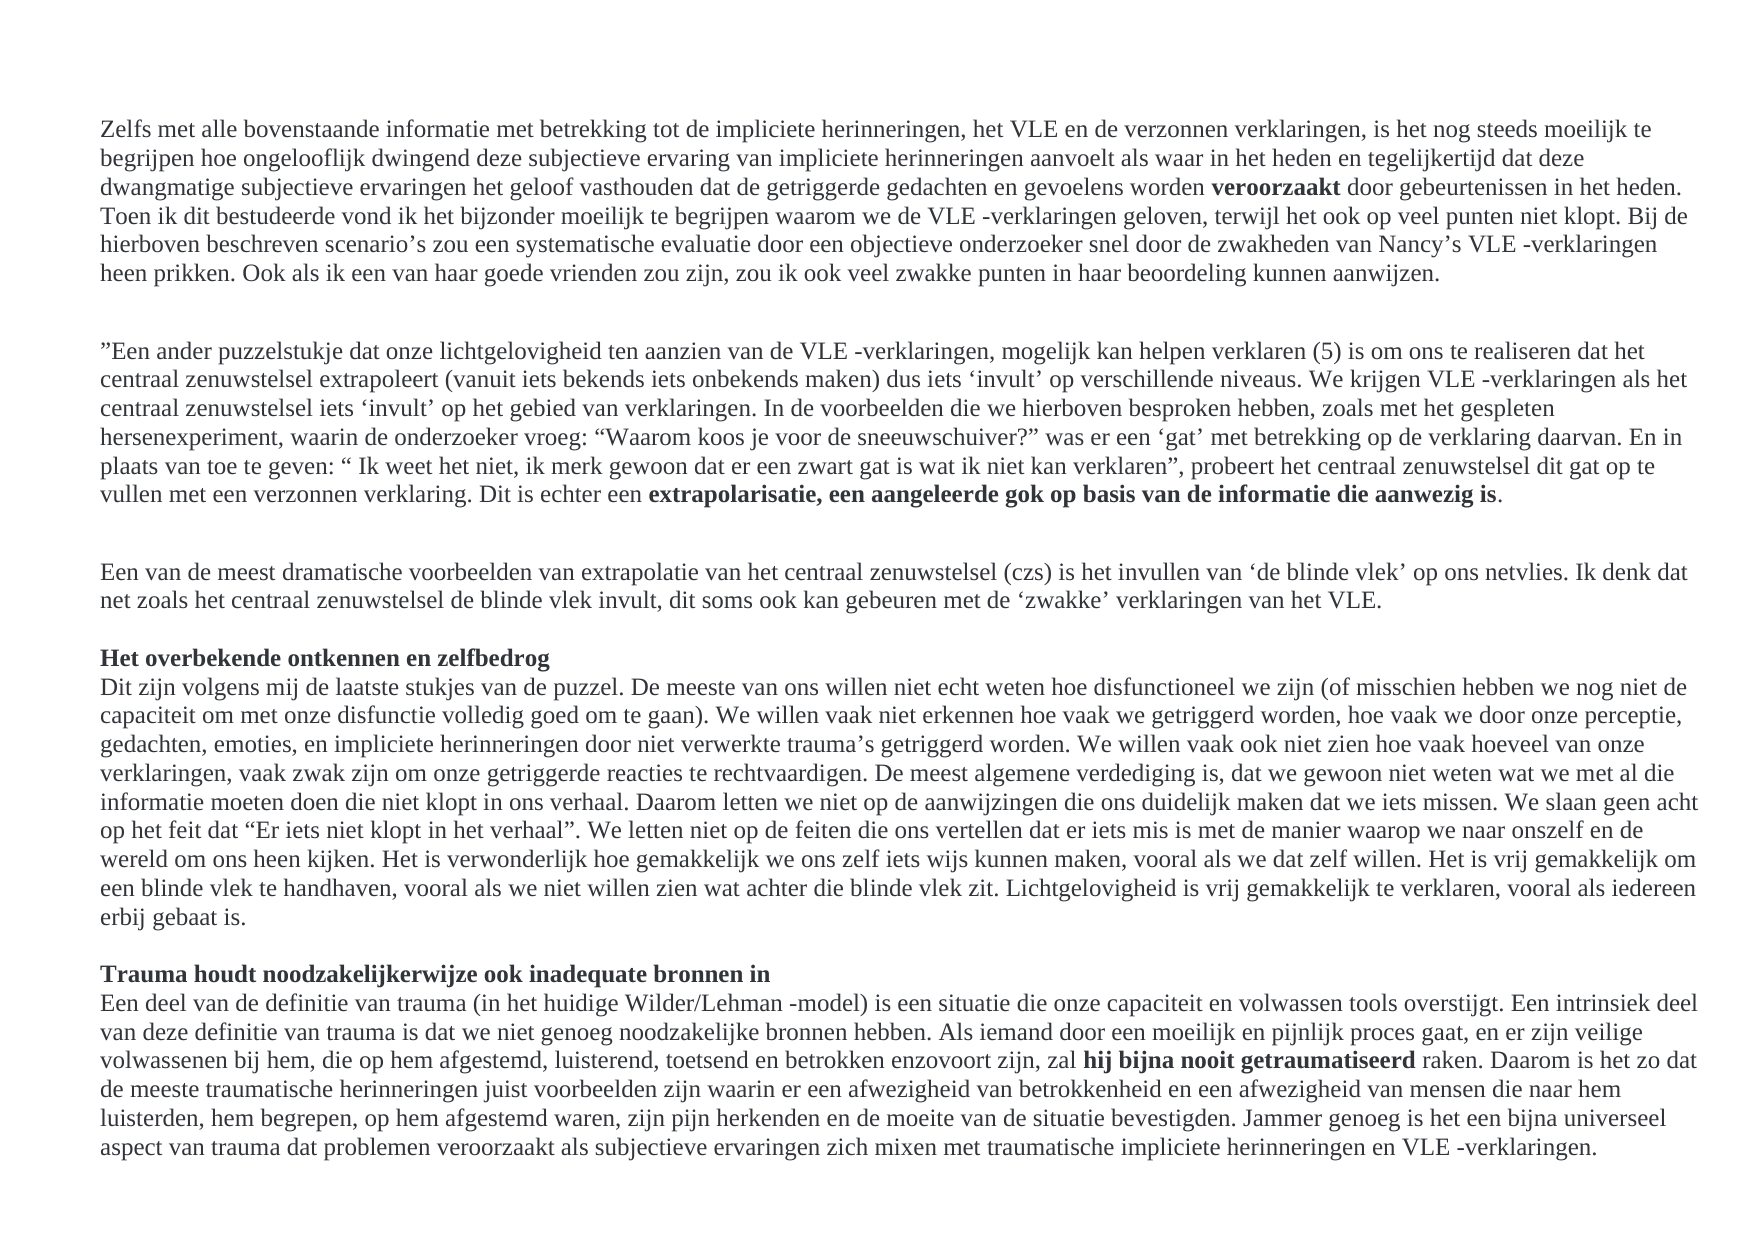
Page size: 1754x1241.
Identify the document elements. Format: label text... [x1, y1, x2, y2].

text Trauma houdt noodzakelijkerwijze ook inadequate bronnen in [100, 959, 1708, 988]
text Het overbekende ontkennen en zelfbedrog [100, 643, 1708, 672]
text Een deel van de definitie van trauma (in het huidige Wilder/Lehman -model) is een situatie die onze capaciteit en volwassen tools overstijgt. Een intrinsiek deel van deze definitie van trauma is dat we niet genoeg noodzakelijke bronnen hebben. Als iemand door een moeilijk en pijnlijk proces gaat, en er zijn veilige volwassenen bij hem, die op hem afgestemd, luisterend, toetsend en betrokken enzovoort zijn, zal hij bijna nooit getraumatiseerd raken. Daarom is het zo dat de meeste traumatische herinneringen juist voorbeelden zijn waarin er een afwezigheid van betrokkenheid en een afwezigheid van mensen die naar hem luisterden, hem begrepen, op hem afgestemd waren, zijn pijn herkenden en de moeite van de situatie bevestigden. Jammer genoeg is het een bijna universeel aspect van trauma dat problemen veroorzaakt als subjectieve ervaringen zich mixen met traumatische impliciete herinneringen en VLE -verklaringen. [100, 988, 1708, 1161]
text Een van de meest dramatische voorbeelden van extrapolatie van het centraal zenuwstelsel (czs) is het invullen van ‘de blinde vlek’ op ons netvlies. Ik denk dat net zoals het centraal zenuwstelsel de blinde vlek invult, dit soms ook kan gebeuren met de ‘zwakke’ verklaringen van het VLE. [100, 557, 1708, 614]
text Zelfs met alle bovenstaande informatie met betrekking tot de impliciete herinneringen, het VLE en de verzonnen verklaringen, is het nog steeds moeilijk te begrijpen hoe ongelooflijk dwingend deze subjectieve ervaring van impliciete herinneringen aanvoelt als waar in het heden en tegelijkertijd dat deze dwangmatige subjectieve ervaringen het geloof vasthouden dat de getriggerde gedachten en gevoelens worden veroorzaakt door gebeurtenissen in het heden. Toen ik dit bestudeerde vond ik het bijzonder moeilijk te begrijpen waarom we de VLE -verklaringen geloven, terwijl het ook op veel punten niet klopt. Bij de hierboven beschreven scenario’s zou een systematische evaluatie door een objectieve onderzoeker snel door de zwakheden van Nancy’s VLE -verklaringen heen prikken. Ook als ik een van haar goede vrienden zou zijn, zou ik ook veel zwakke punten in haar beoordeling kunnen aanwijzen. [100, 114, 1708, 287]
text ”Een ander puzzelstukje dat onze lichtgelovigheid ten aanzien van de VLE -verklaringen, mogelijk kan helpen verklaren (5) is om ons te realiseren dat het centraal zenuwstelsel extrapoleert (vanuit iets bekends iets onbekends maken) dus iets ‘invult’ op verschillende niveaus. We krijgen VLE -verklaringen als het centraal zenuwstelsel iets ‘invult’ op het gebied van verklaringen. In de voorbeelden die we hierboven besproken hebben, zoals met het gespleten hersenexperiment, waarin de onderzoeker vroeg: “Waarom koos je voor de sneeuwschuiver?” was er een ‘gat’ met betrekking op de verklaring daarvan. En in plaats van toe te geven: “ Ik weet het niet, ik merk gewoon dat er een zwart gat is wat ik niet kan verklaren”, probeert het centraal zenuwstelsel dit gat op te vullen met een verzonnen verklaring. Dit is echter een extrapolarisatie, een aangeleerde gok op basis van de informatie die aanwezig is. [100, 336, 1708, 508]
text Dit zijn volgens mij de laatste stukjes van de puzzel. De meeste van ons willen niet echt weten hoe disfunctioneel we zijn (of misschien hebben we nog niet de capaciteit om met onze disfunctie volledig goed om te gaan). We willen vaak niet erkennen hoe vaak we getriggerd worden, hoe vaak we door onze perceptie, gedachten, emoties, en impliciete herinneringen door niet verwerkte trauma’s getriggerd worden. We willen vaak ook niet zien hoe vaak hoeveel van onze verklaringen, vaak zwak zijn om onze getriggerde reacties te rechtvaardigen. De meest algemene verdediging is, dat we gewoon niet weten wat we met al die informatie moeten doen die niet klopt in ons verhaal. Daarom letten we niet op de aanwijzingen die ons duidelijk maken dat we iets missen. We slaan geen acht op het feit dat “Er iets niet klopt in het verhaal”. We letten niet op de feiten die ons vertellen dat er iets mis is met de manier waarop we naar onszelf en de wereld om ons heen kijken. Het is verwonderlijk hoe gemakkelijk we ons zelf iets wijs kunnen maken, vooral als we dat zelf willen. Het is vrij gemakkelijk om een blinde vlek te handhaven, vooral als we niet willen zien wat achter die blinde vlek zit. Lichtgelovigheid is vrij gemakkelijk te verklaren, vooral als iedereen erbij gebaat is. [100, 672, 1708, 931]
